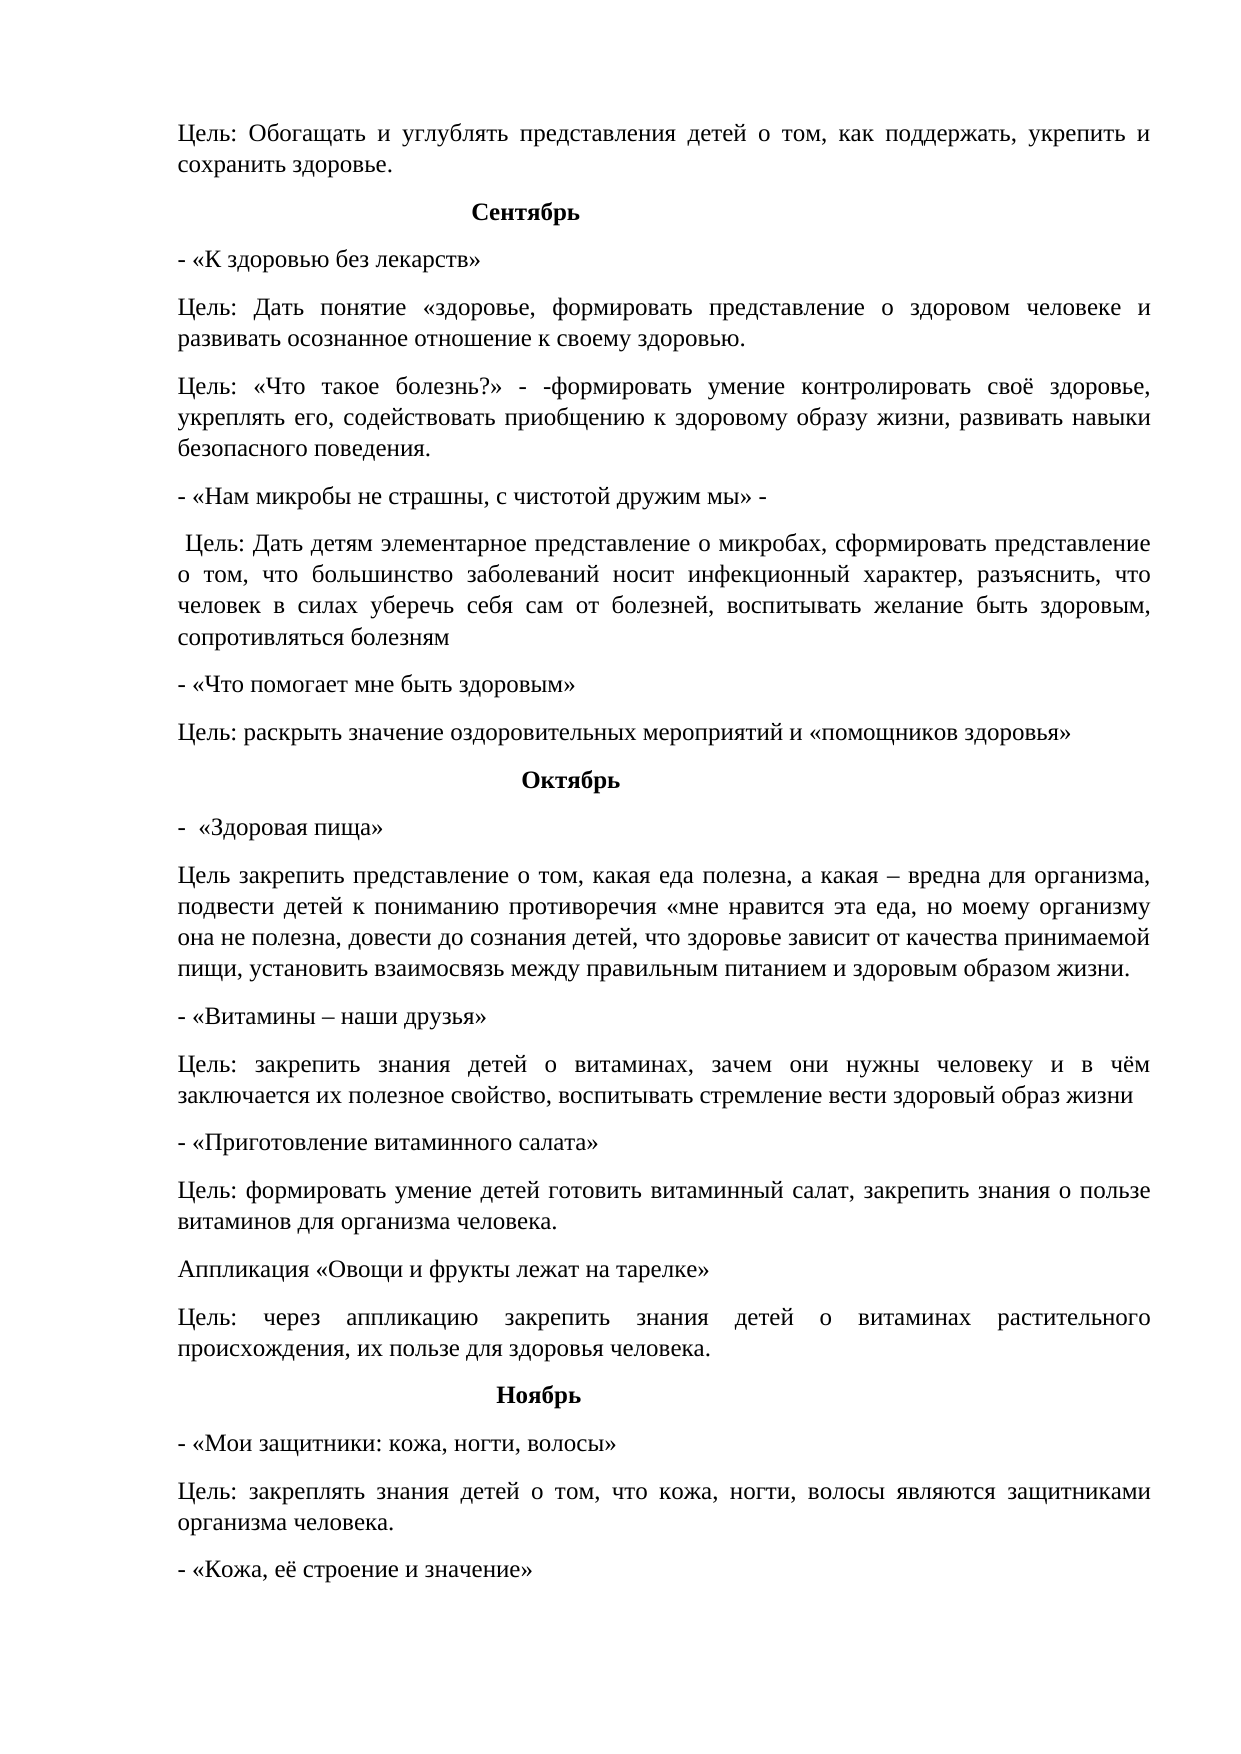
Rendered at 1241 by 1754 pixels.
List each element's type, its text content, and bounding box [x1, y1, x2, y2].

text - «К здоровью без лекарств» [177, 244, 1152, 273]
text Цель: формировать умение детей готовить витаминный салат, закрепить знания о пользе витаминов для организма человека. [177, 1175, 1152, 1235]
text Цель: закрепить знания детей о витаминах, зачем они нужны человеку и в чём заключается их полезное свойство, воспитывать стремление вести здоровый образ жизни [177, 1049, 1152, 1108]
text Цель: «Что такое болезнь?» - -формировать умение контролировать своё здоровье, укреплять его, содействовать приобщению к здоровому образу жизни, развивать навыки безопасного поведения. [177, 371, 1152, 462]
text Цель: Дать понятие «здоровье, формировать представление о здоровом человеке и развивать осознанное отношение к своему здоровью. [177, 292, 1152, 352]
text - «Мои защитники: кожа, ногти, волосы» [177, 1428, 1152, 1457]
text - «Здоровая пища» [177, 812, 1152, 841]
text Аппликация «Овощи и фрукты лежат на тарелке» [177, 1254, 1152, 1283]
text - «Кожа, её строение и значение» [177, 1554, 1152, 1583]
text Цель закрепить представление о том, какая еда полезна, а какая – вредна для организма, подвести детей к пониманию противоречия «мне нравится эта еда, но моему организму она не полезна, довести до сознания детей, что здоровье зависит от качества принимаемой пищи, установить взаимосвязь между правильным питанием и здоровым образом жизни. [177, 860, 1152, 982]
text Цель: Обогащать и углублять представления детей о том, как поддержать, укрепить и сохранить здоровье. [177, 118, 1152, 178]
text Ноябрь [177, 1380, 1152, 1409]
text - «Приготовление витаминного салата» [177, 1127, 1152, 1156]
text - «Нам микробы не страшны, с чистотой дружим мы» - [177, 481, 1152, 509]
text Цель: через аппликацию закрепить знания детей о витаминах растительного происхождения, их пользе для здоровья человека. [177, 1302, 1152, 1361]
text Сентябрь [177, 197, 1152, 226]
text - «Что помогает мне быть здоровым» [177, 669, 1152, 698]
text Цель: раскрыть значение оздоровительных мероприятий и «помощников здоровья» [177, 717, 1152, 746]
text Цель: Дать детям элементарное представление о микробах, сформировать представление о том, что большинство заболеваний носит инфекционный характер, разъяснить, что человек в силах уберечь себя сам от болезней, воспитывать желание быть здоровым, сопротивляться болезням [177, 528, 1152, 650]
text - «Витамины – наши друзья» [177, 1001, 1152, 1030]
text Цель: закреплять знания детей о том, что кожа, ногти, волосы являются защитниками организма человека. [177, 1476, 1152, 1536]
text Октябрь [177, 765, 1152, 793]
